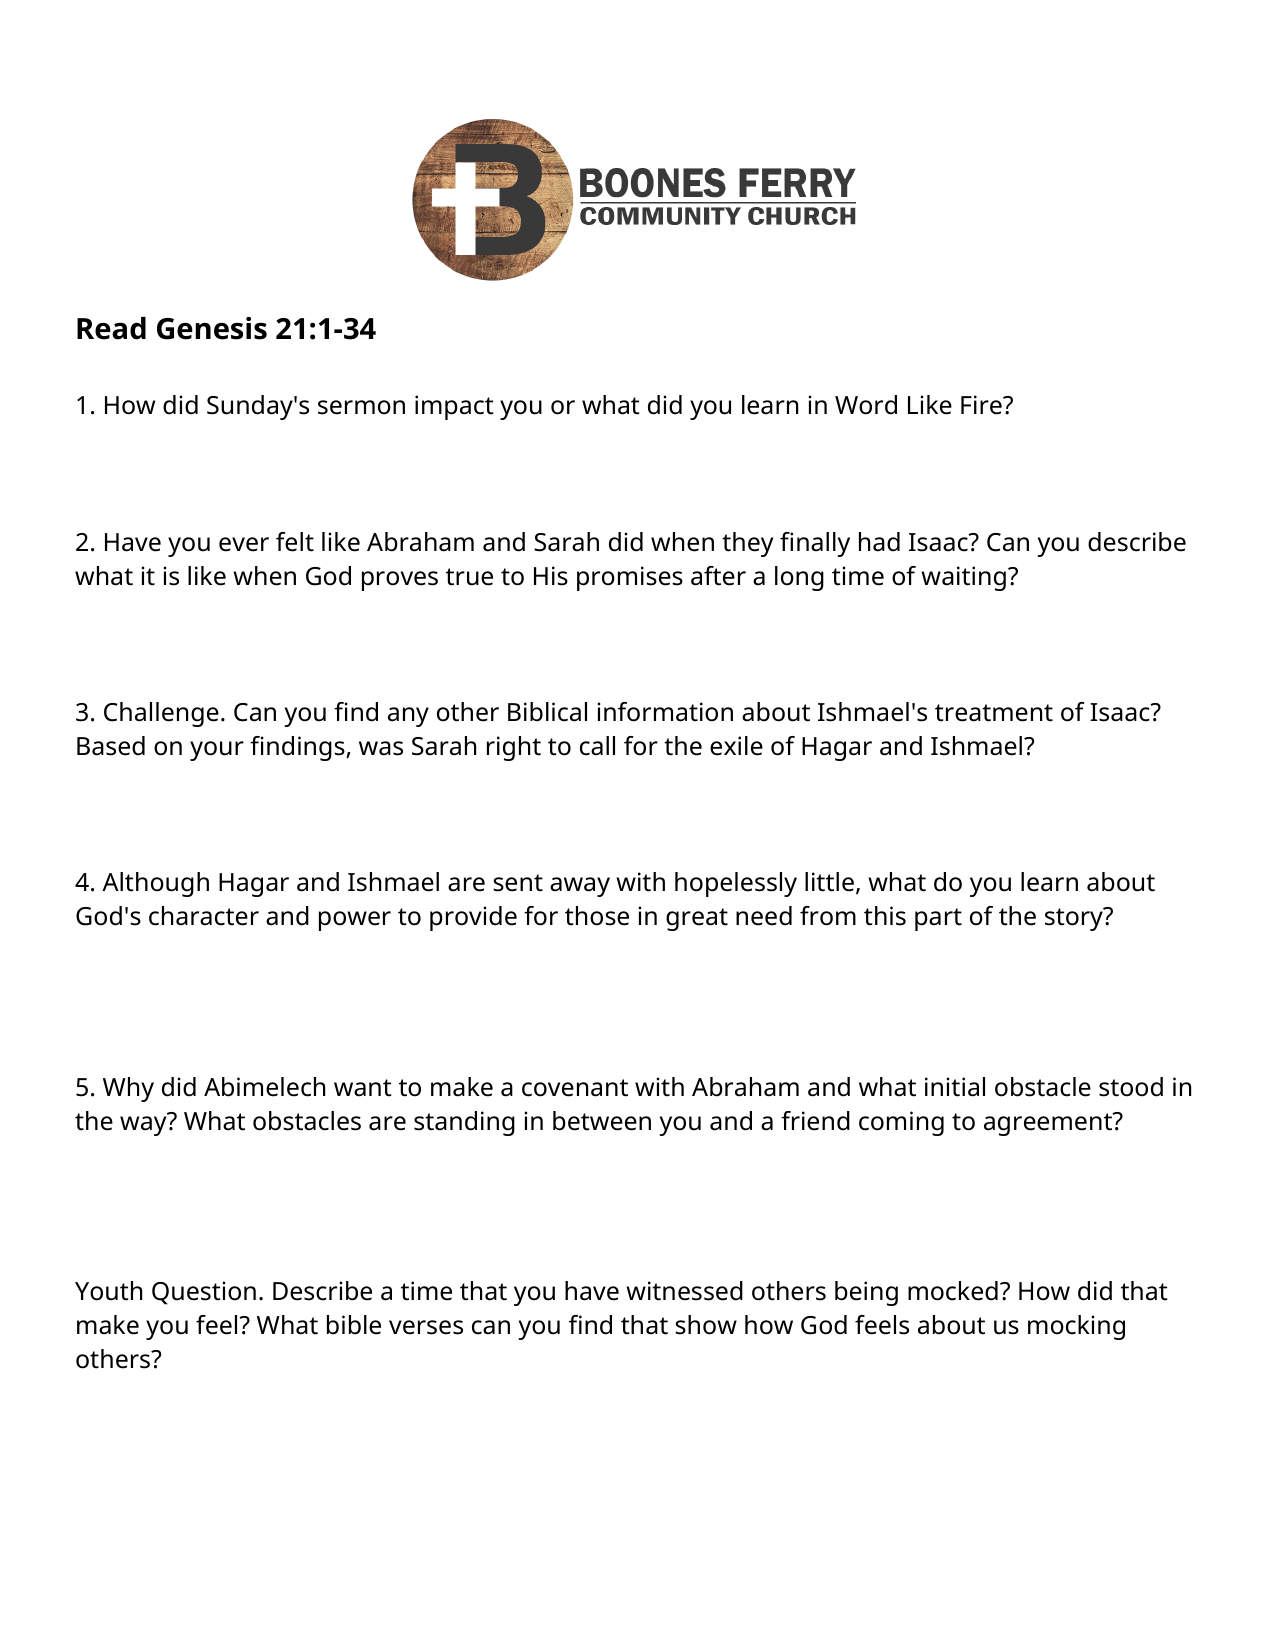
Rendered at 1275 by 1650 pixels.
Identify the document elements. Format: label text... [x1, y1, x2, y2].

text 4. Although Hagar and Ishmael are sent away with hopelessly little, what do you learn about God's character and power to provide for those in great need from this part of the story? [75, 865, 1200, 933]
text Youth Question. Describe a time that you have witnessed others being mocked? How did that make you feel? What bible verses can you find that show how God feels about us mocking others? [75, 1274, 1200, 1376]
picture [407, 116, 866, 284]
text 1. How did Sunday's sermon impact you or what did you learn in Word Like Fire? [75, 388, 1200, 422]
text 3. Challenge. Can you find any other Biblical information about Ishmael's treatment of Isaac? Based on your findings, was Sarah right to call for the exile of Hagar and Ishmael? [75, 694, 1200, 763]
text 2. Have you ever felt like Abraham and Sarah did when they finally had Isaac? Can you describe what it is like when God proves true to His promises after a long time of waiting? [75, 524, 1200, 592]
text 5. Why did Abimelech want to make a covenant with Abraham and what initial obstacle stood in the way? What obstacles are standing in between you and a friend coming to agreement? [75, 1069, 1200, 1137]
